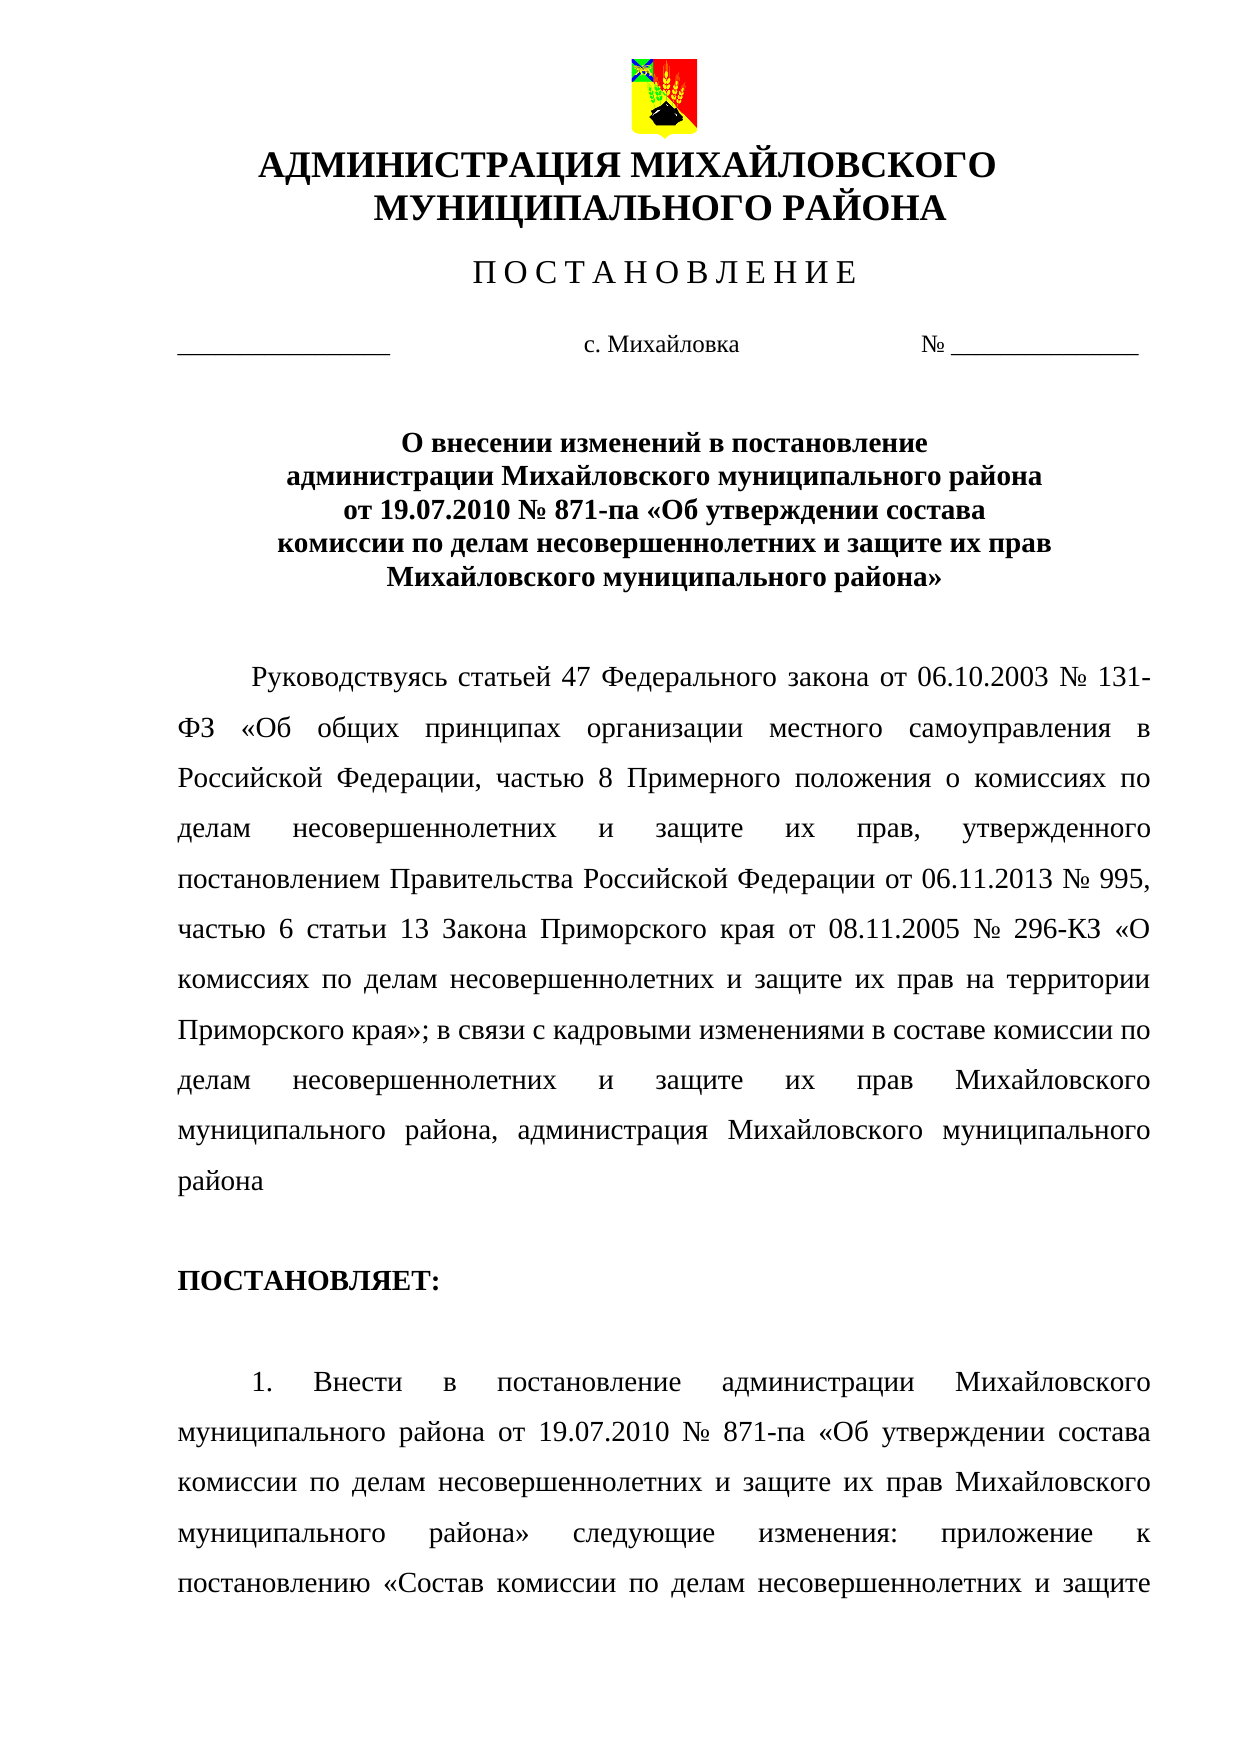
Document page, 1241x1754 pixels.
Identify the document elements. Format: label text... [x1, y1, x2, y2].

text МУНИЦИПАЛЬНОГО РАЙОНА [177, 185, 1152, 252]
text комиссии по делам несовершеннолетних и защите их прав [177, 525, 1152, 559]
text О внесении изменений в постановление [177, 425, 1152, 458]
text Руководствуясь статьей 47 Федерального закона от 06.10.2003 № 131-ФЗ «Об общих принципах организации местного самоуправления в Российской Федерации, частью 8 Примерного положения о комиссиях по делам несовершеннолетних и защите их прав, утвержденного постановлением Правительства Российской Федерации от 06.11.2013 № 995, частью 6 статьи 13 Закона Приморского края от 08.11.2005 № 296-КЗ «О комиссиях по делам несовершеннолетних и защите их прав на территории Приморского края»; в связи с кадровыми изменениями в составе комиссии по делам несовершеннолетних и защите их прав Михайловского муниципального района, администрация Михайловского муниципального района [177, 659, 1152, 1196]
text ПОСТАНОВЛЕНИЕ [177, 252, 1152, 291]
text ПОСТАНОВЛЯЕТ: [177, 1263, 1152, 1297]
text администрации Михайловского муниципального района [177, 458, 1152, 492]
text АДМИНИСТРАЦИЯ МИХАЙЛОВСКОГО [103, 142, 1152, 185]
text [177, 1364, 1152, 1599]
text Михайловского муниципального района» [177, 559, 1152, 592]
text _________________ с. Михайловка № _______________ [177, 329, 1152, 358]
text от 19.07.2010 № 871-па «Об утверждении состава [177, 492, 1152, 525]
picture [631, 59, 698, 142]
